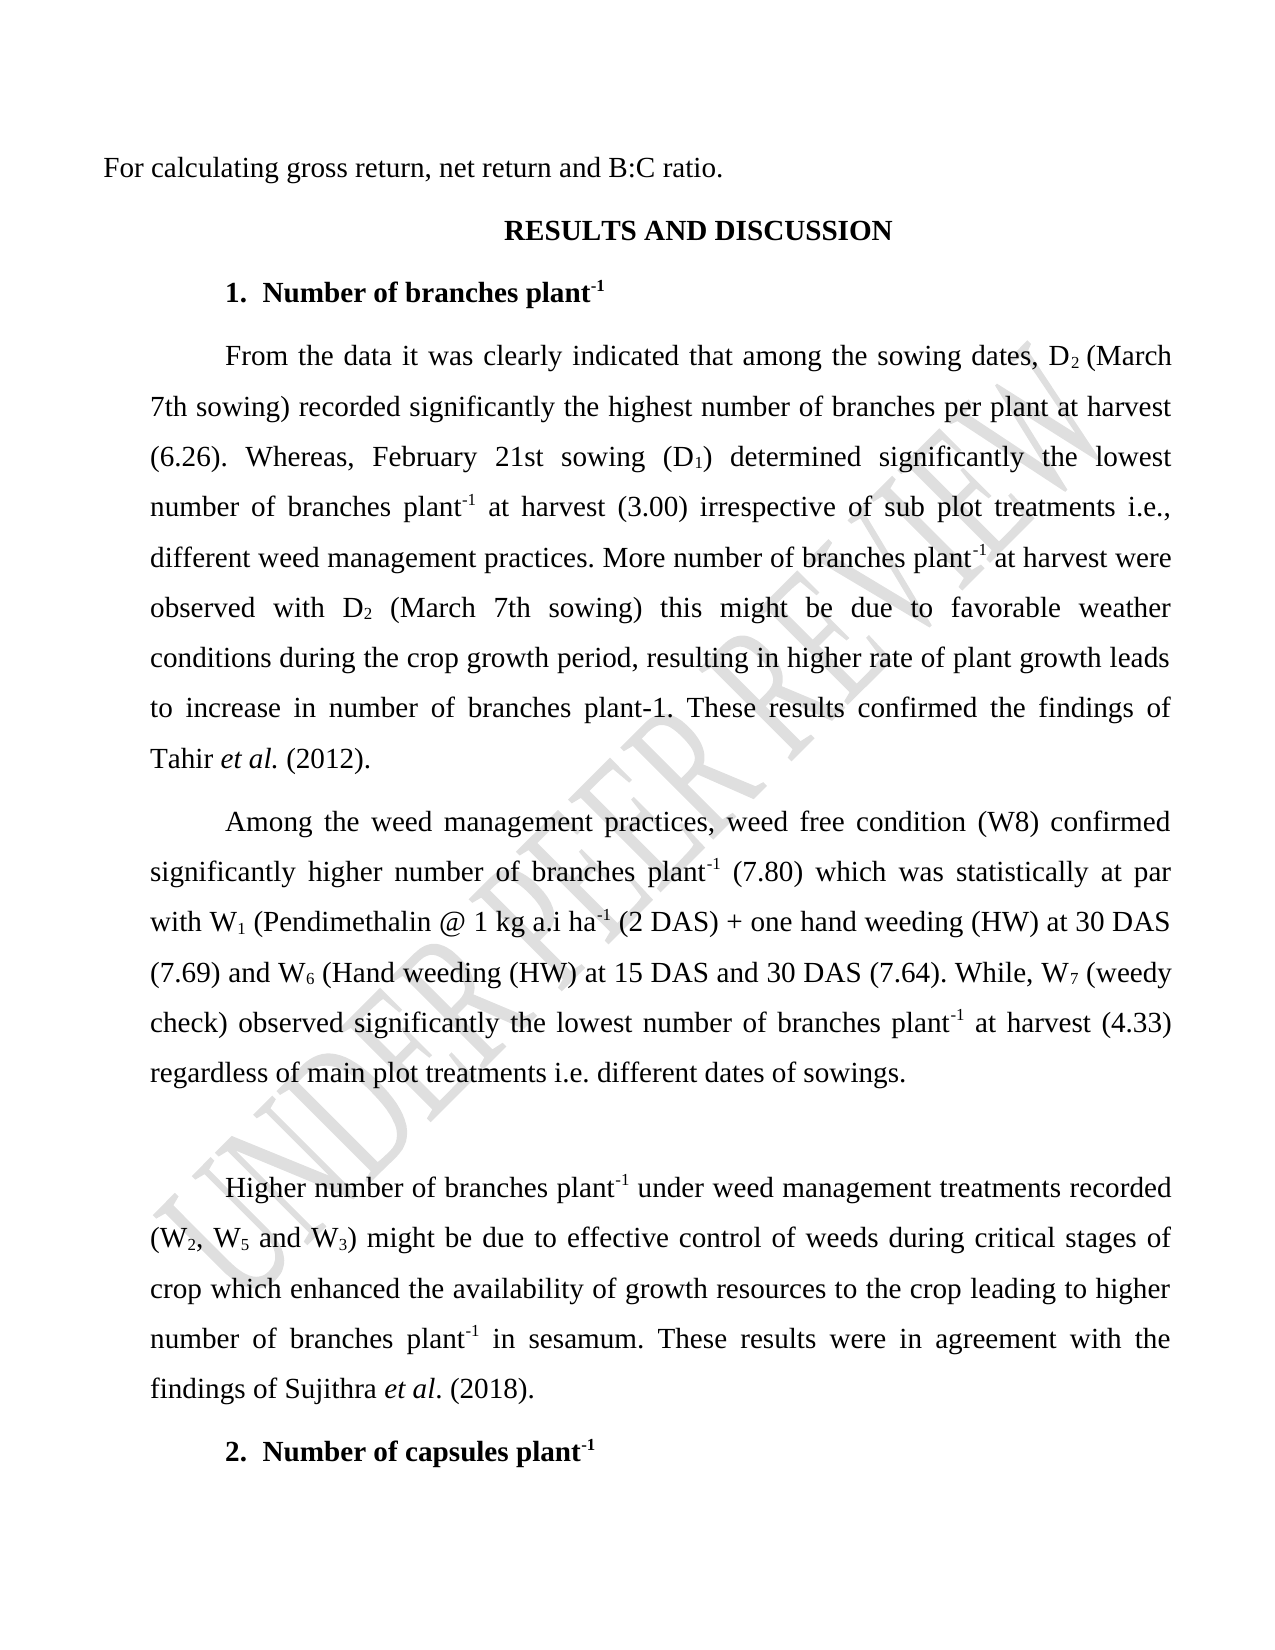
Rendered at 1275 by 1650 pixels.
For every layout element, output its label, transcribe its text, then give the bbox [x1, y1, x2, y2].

text From the data it was clearly indicated that among the sowing dates, D2 (March 7th sowing) recorded significantly the highest number of branches per plant at harvest (6.26). Whereas, February 21st sowing (D1) determined significantly the lowest number of branches plant-1 at harvest (3.00) irrespective of sub plot treatments i.e., different weed management practices. More number of branches plant-1 at harvest were observed with D2 (March 7th sowing) this might be due to favorable weather conditions during the crop growth period, resulting in higher rate of plant growth leads to increase in number of branches plant-1. These results confirmed the findings of Tahir et al. (2012). [150, 338, 1172, 774]
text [103, 150, 1209, 183]
text Higher number of branches plant-1 under weed management treatments recorded (W2, W5 and W3) might be due to effective control of weeds during critical stages of crop which enhanced the availability of growth resources to the crop leading to higher number of branches plant-1 in sesamum. These results were in agreement with the findings of Sujithra et al. (2018). [150, 1170, 1172, 1405]
text RESULTS AND DISCUSSION [150, 213, 1172, 246]
text Among the weed management practices, weed free condition (W8) confirmed significantly higher number of branches plant-1 (7.80) which was statistically at par with W1 (Pendimethalin @ 1 kg a.i ha-1 (2 DAS) + one hand weeding (HW) at 30 DAS (7.69) and W6 (Hand weeding (HW) at 15 DAS and 30 DAS (7.64). While, W7 (weedy check) observed significantly the lowest number of branches plant-1 at harvest (4.33) regardless of main plot treatments i.e. different dates of sowings. [150, 804, 1172, 1089]
list Number of branches plant-1 [225, 276, 1172, 309]
list Number of capsules plant-1 [225, 1434, 1172, 1468]
